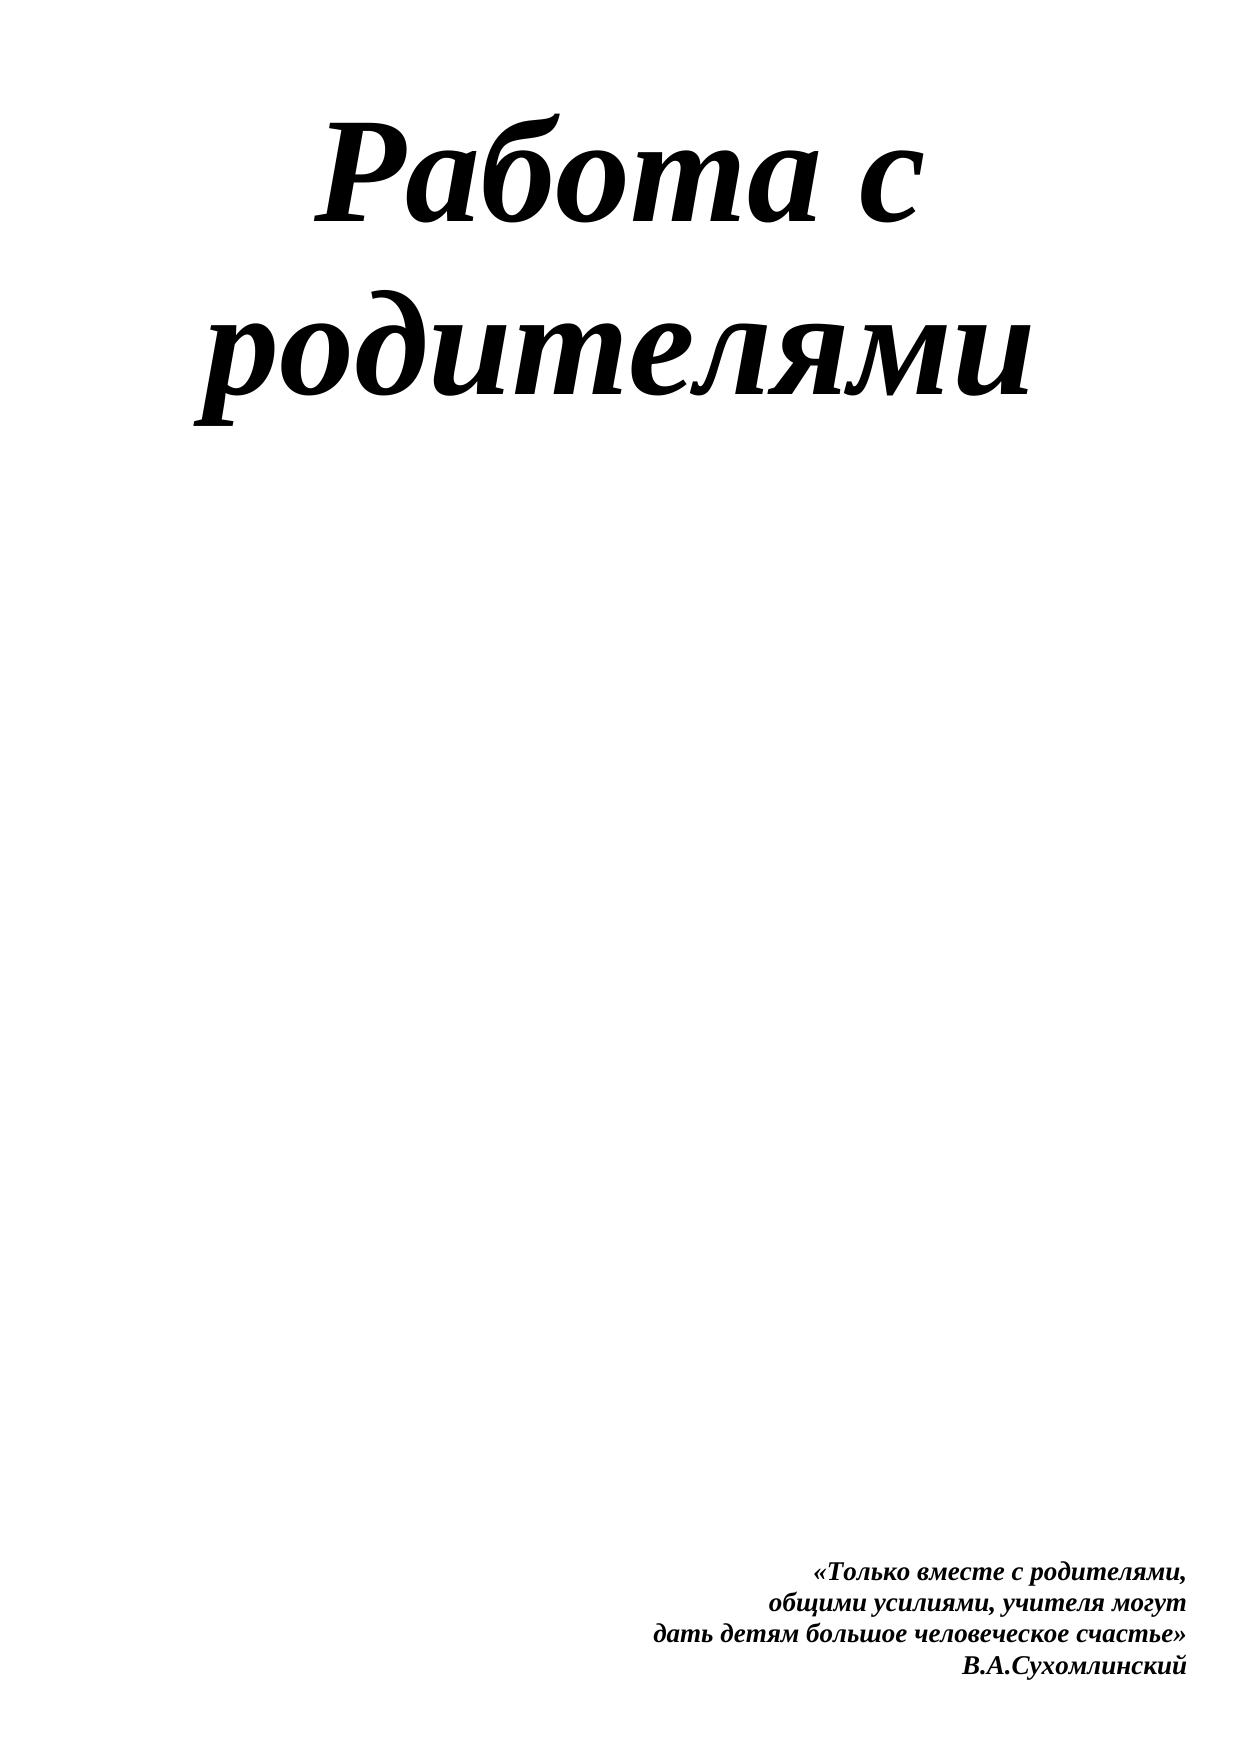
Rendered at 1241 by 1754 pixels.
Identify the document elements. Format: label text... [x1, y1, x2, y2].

text Работа с родителями [53, 82, 1187, 427]
text «Только вместе с родителями, [53, 1555, 1187, 1586]
text общими усилиями, учителя могут [53, 1586, 1187, 1618]
text дать детям большое человеческое счастье» [53, 1618, 1187, 1649]
text В.А.Сухомлинский [53, 1649, 1187, 1680]
